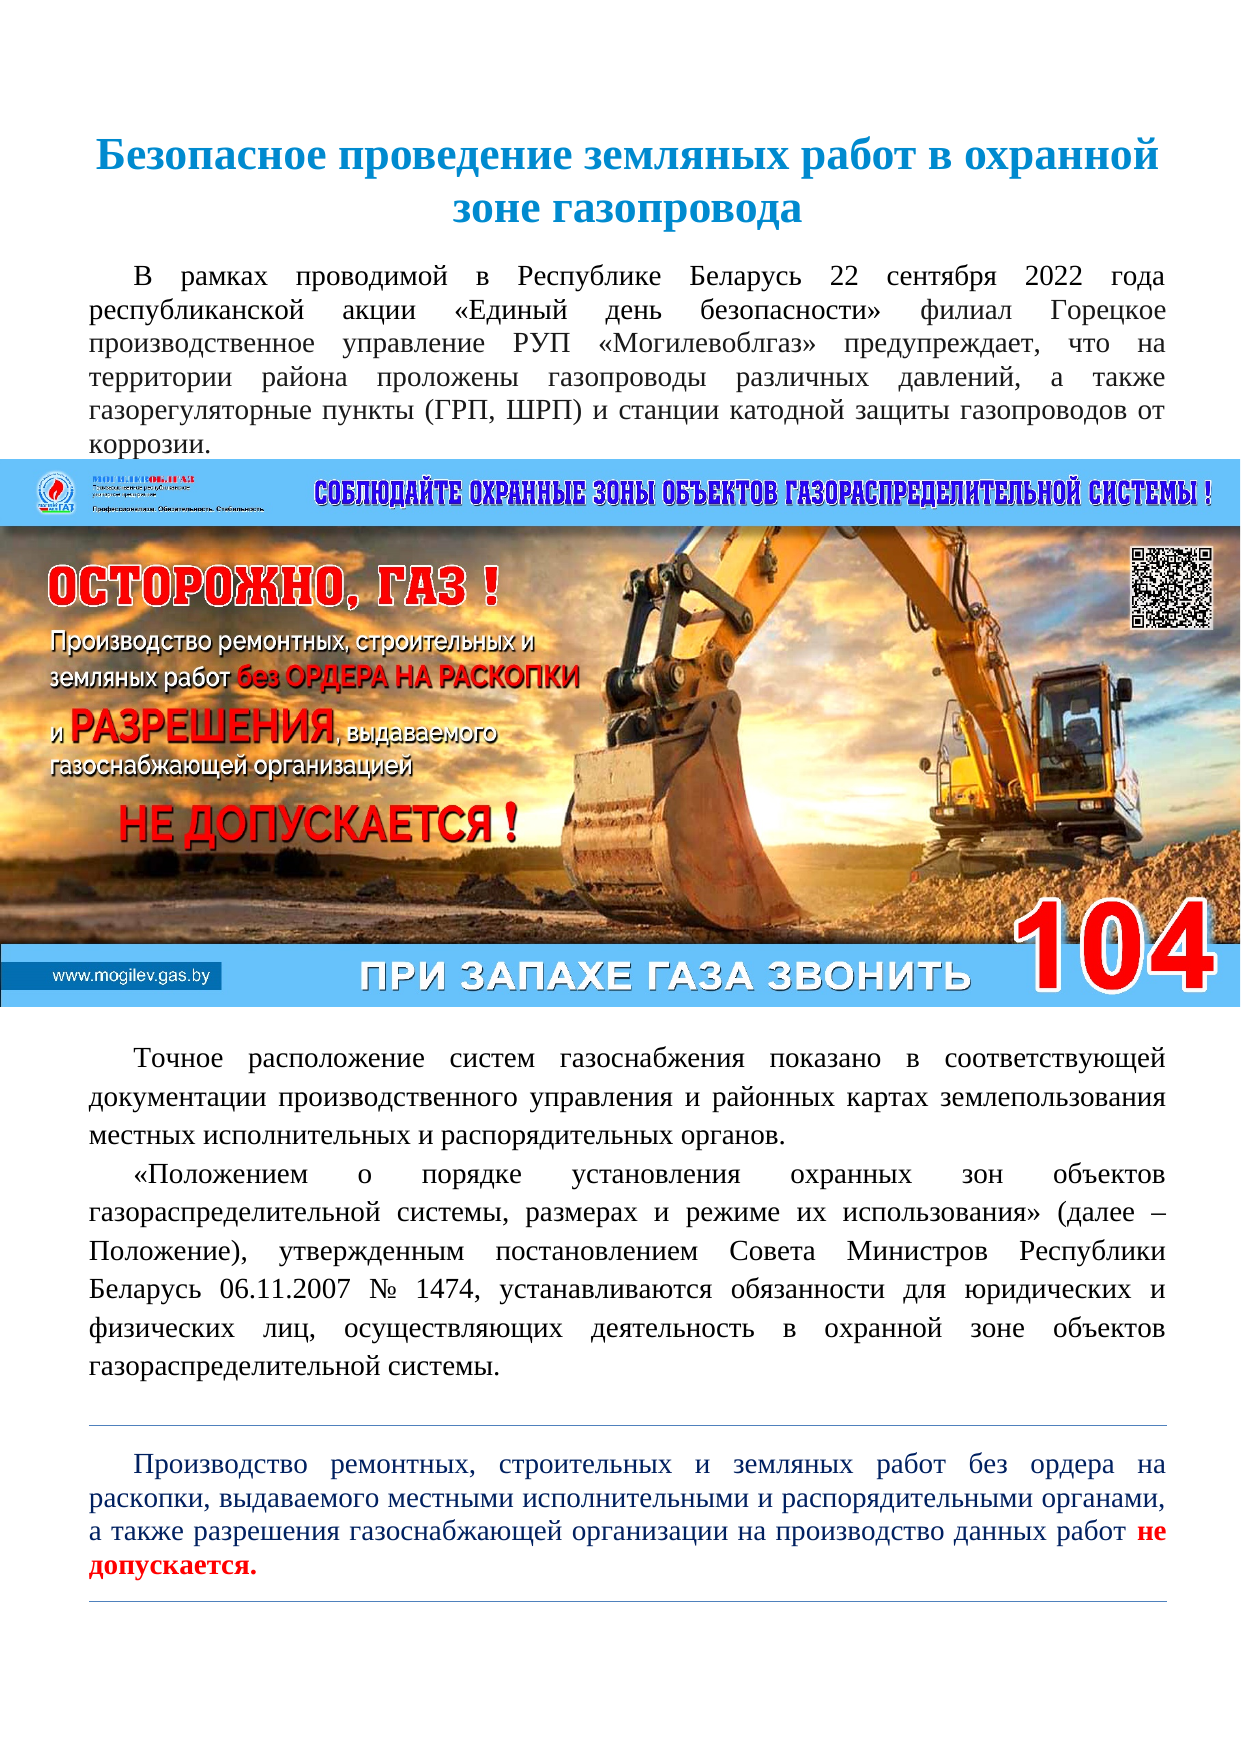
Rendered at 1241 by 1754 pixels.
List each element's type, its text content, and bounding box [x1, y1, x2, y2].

picture [0, 459, 1241, 1007]
text «Положением о порядке установления охранных зон объектов газораспределительной системы, размерах и режиме их использования» (далее – Положение), утвержденным постановлением Совета Министров Республики Беларусь 06.11.2007 № 1474, устанавливаются обязанности для юридических и физических лиц, осуществляющих деятельность в охранной зоне объектов газораспределительной системы. [89, 1156, 1167, 1382]
text Точное расположение систем газоснабжения показано в соответствующей документации производственного управления и районных картах землепользования местных исполнительных и распорядительных органов. [89, 1040, 1167, 1151]
text Производство ремонтных, строительных и земляных работ без ордера на раскопки, выдаваемого местными исполнительными и распорядительными органами, а также разрешения газоснабжающей организации на производство данных работ не допускается. [89, 1426, 1167, 1601]
text Безопасное проведение земляных работ в охранной зоне газопровода [89, 127, 1167, 232]
text В рамках проводимой в Республике Беларусь 22 сентября 2022 года республиканской акции «Единый день безопасности» филиал Горецкое производственное управление РУП «Могилевоблгаз» предупреждает, что на территории района проложены газопроводы различных давлений, а также газорегуляторные пункты (ГРП, ШРП) и станции катодной защиты газопроводов от коррозии. [89, 258, 1167, 459]
